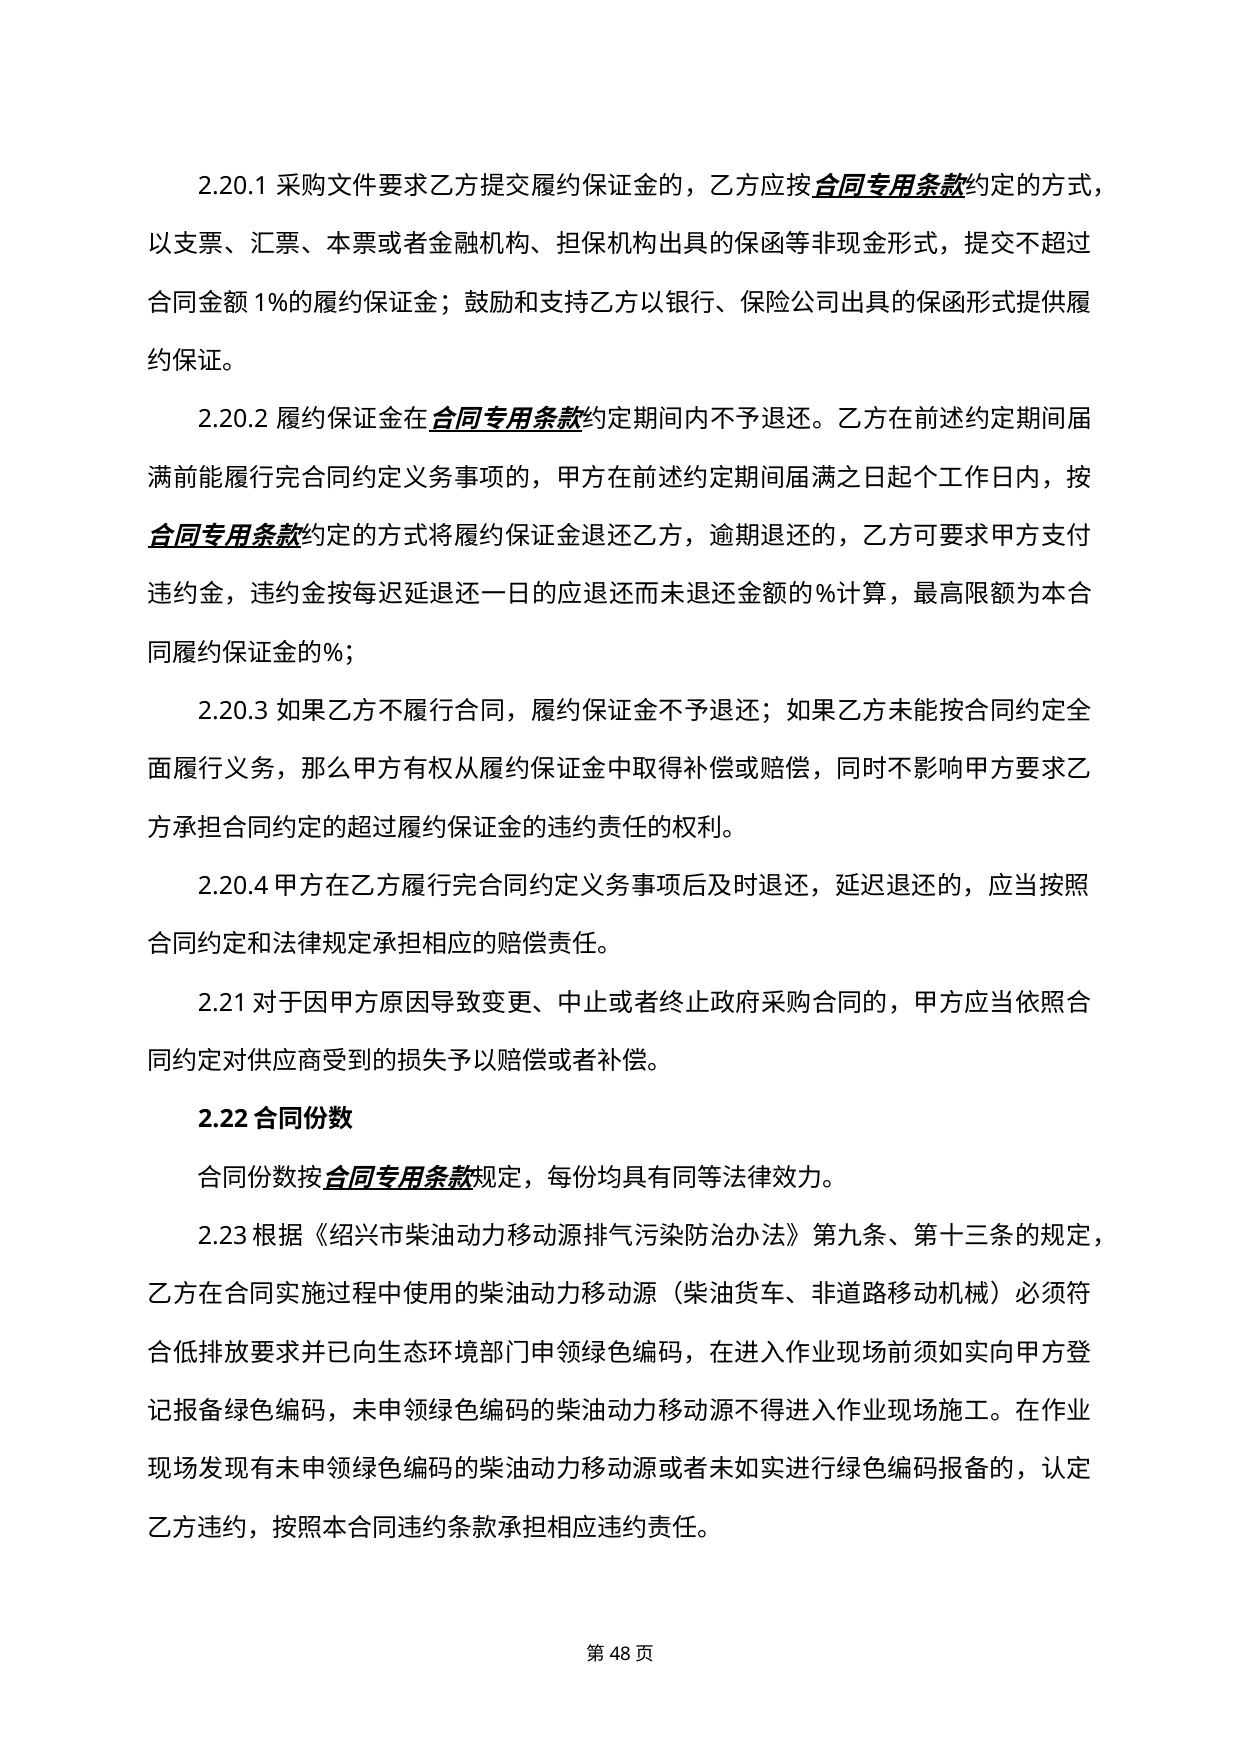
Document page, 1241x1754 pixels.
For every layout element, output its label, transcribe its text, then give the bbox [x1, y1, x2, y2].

text 合同份数按合同专用条款规定，每份均具有同等法律效力。 [148, 1139, 1093, 1198]
text 2.20.4甲方在乙方履行完合同约定义务事项后及时退还，延迟退还的，应当按照合同约定和法律规定承担相应的赔偿责任。 [148, 848, 1093, 964]
text 2.20.1 采购文件要求乙方提交履约保证金的，乙方应按合同专用条款约定的方式，以支票、汇票、本票或者金融机构、担保机构出具的保函等非现金形式，提交不超过合同金额1%的履约保证金；鼓励和支持乙方以银行、保险公司出具的保函形式提供履约保证。 [148, 148, 1093, 381]
text 2.20.2 履约保证金在合同专用条款约定期间内不予退还。乙方在前述约定期间届满前能履行完合同约定义务事项的，甲方在前述约定期间届满之日起个工作日内，按合同专用条款约定的方式将履约保证金退还乙方，逾期退还的，乙方可要求甲方支付违约金，违约金按每迟延退还一日的应退还而未退还金额的%计算，最高限额为本合同履约保证金的%； [148, 381, 1093, 673]
text 2.21对于因甲方原因导致变更、中止或者终止政府采购合同的，甲方应当依照合同约定对供应商受到的损失予以赔偿或者补偿。 [148, 964, 1093, 1081]
text 2.23根据《绍兴市柴油动力移动源排气污染防治办法》第九条、第十三条的规定，乙方在合同实施过程中使用的柴油动力移动源（柴油货车、非道路移动机械）必须符合低排放要求并已向生态环境部门申领绿色编码，在进入作业现场前须如实向甲方登记报备绿色编码，未申领绿色编码的柴油动力移动源不得进入作业现场施工。在作业现场发现有未申领绿色编码的柴油动力移动源或者未如实进行绿色编码报备的，认定乙方违约，按照本合同违约条款承担相应违约责任。 [148, 1198, 1093, 1548]
text 2.20.3 如果乙方不履行合同，履约保证金不予退还；如果乙方未能按合同约定全面履行义务，那么甲方有权从履约保证金中取得补偿或赔偿，同时不影响甲方要求乙方承担合同约定的超过履约保证金的违约责任的权利。 [148, 673, 1093, 848]
text 2.22合同份数 [148, 1081, 1093, 1139]
